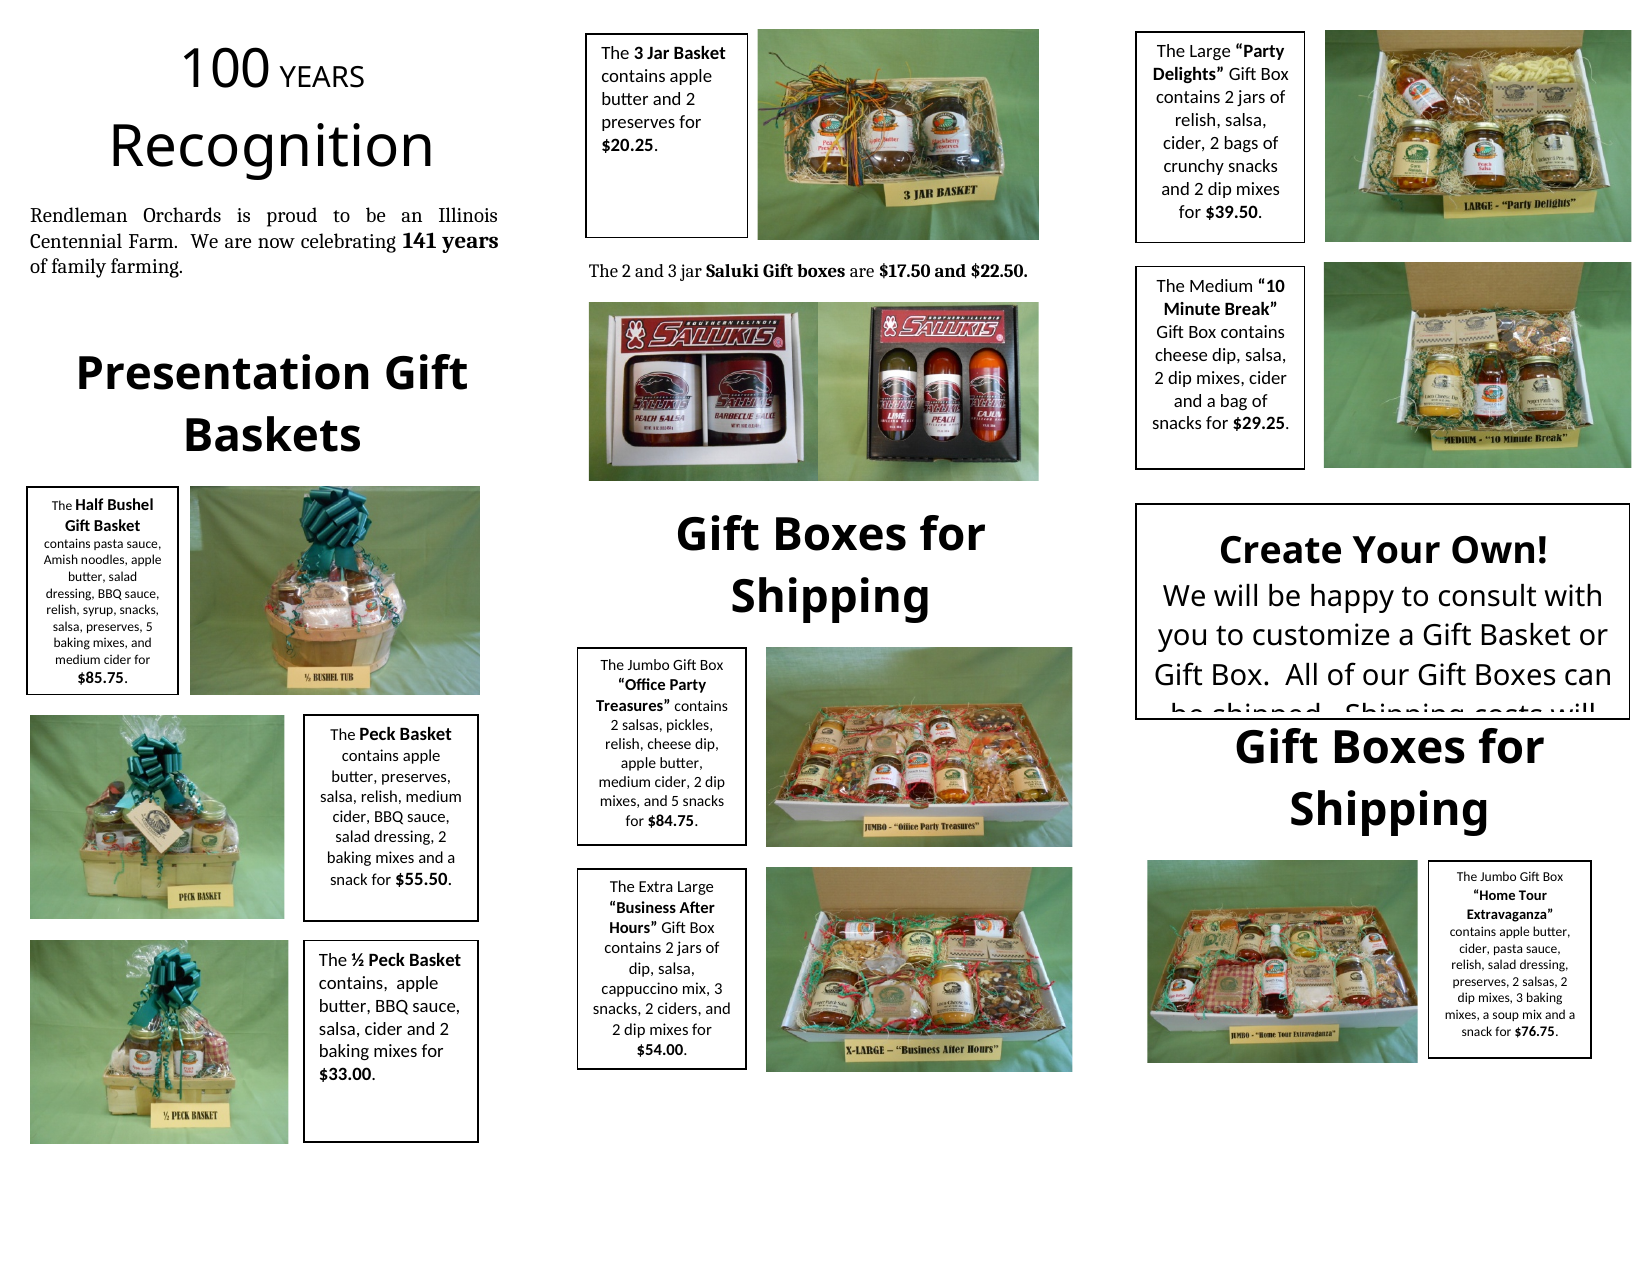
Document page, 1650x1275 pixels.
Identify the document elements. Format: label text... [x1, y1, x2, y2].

picture [757, 29, 1039, 240]
text 100 YEARS Recognition [30, 30, 514, 183]
picture [588, 302, 1039, 481]
picture [766, 867, 1073, 1072]
picture [1325, 30, 1632, 242]
text Presentation Gift Baskets [30, 340, 514, 465]
picture [1323, 262, 1632, 468]
text The 2 and 3 jar Saluki Gift boxes are $17.50 and $22.50. [589, 261, 1072, 282]
picture [1147, 860, 1418, 1063]
picture [190, 486, 480, 695]
text Gift Boxes for Shipping [589, 501, 1072, 626]
picture [30, 715, 285, 919]
picture [766, 647, 1073, 847]
text Rendleman Orchards is proud to be an Illinois Centennial Farm. We are now celebrating 141 years of family farming. [30, 204, 499, 278]
picture [30, 940, 289, 1144]
text Gift Boxes for Shipping [1147, 714, 1631, 839]
